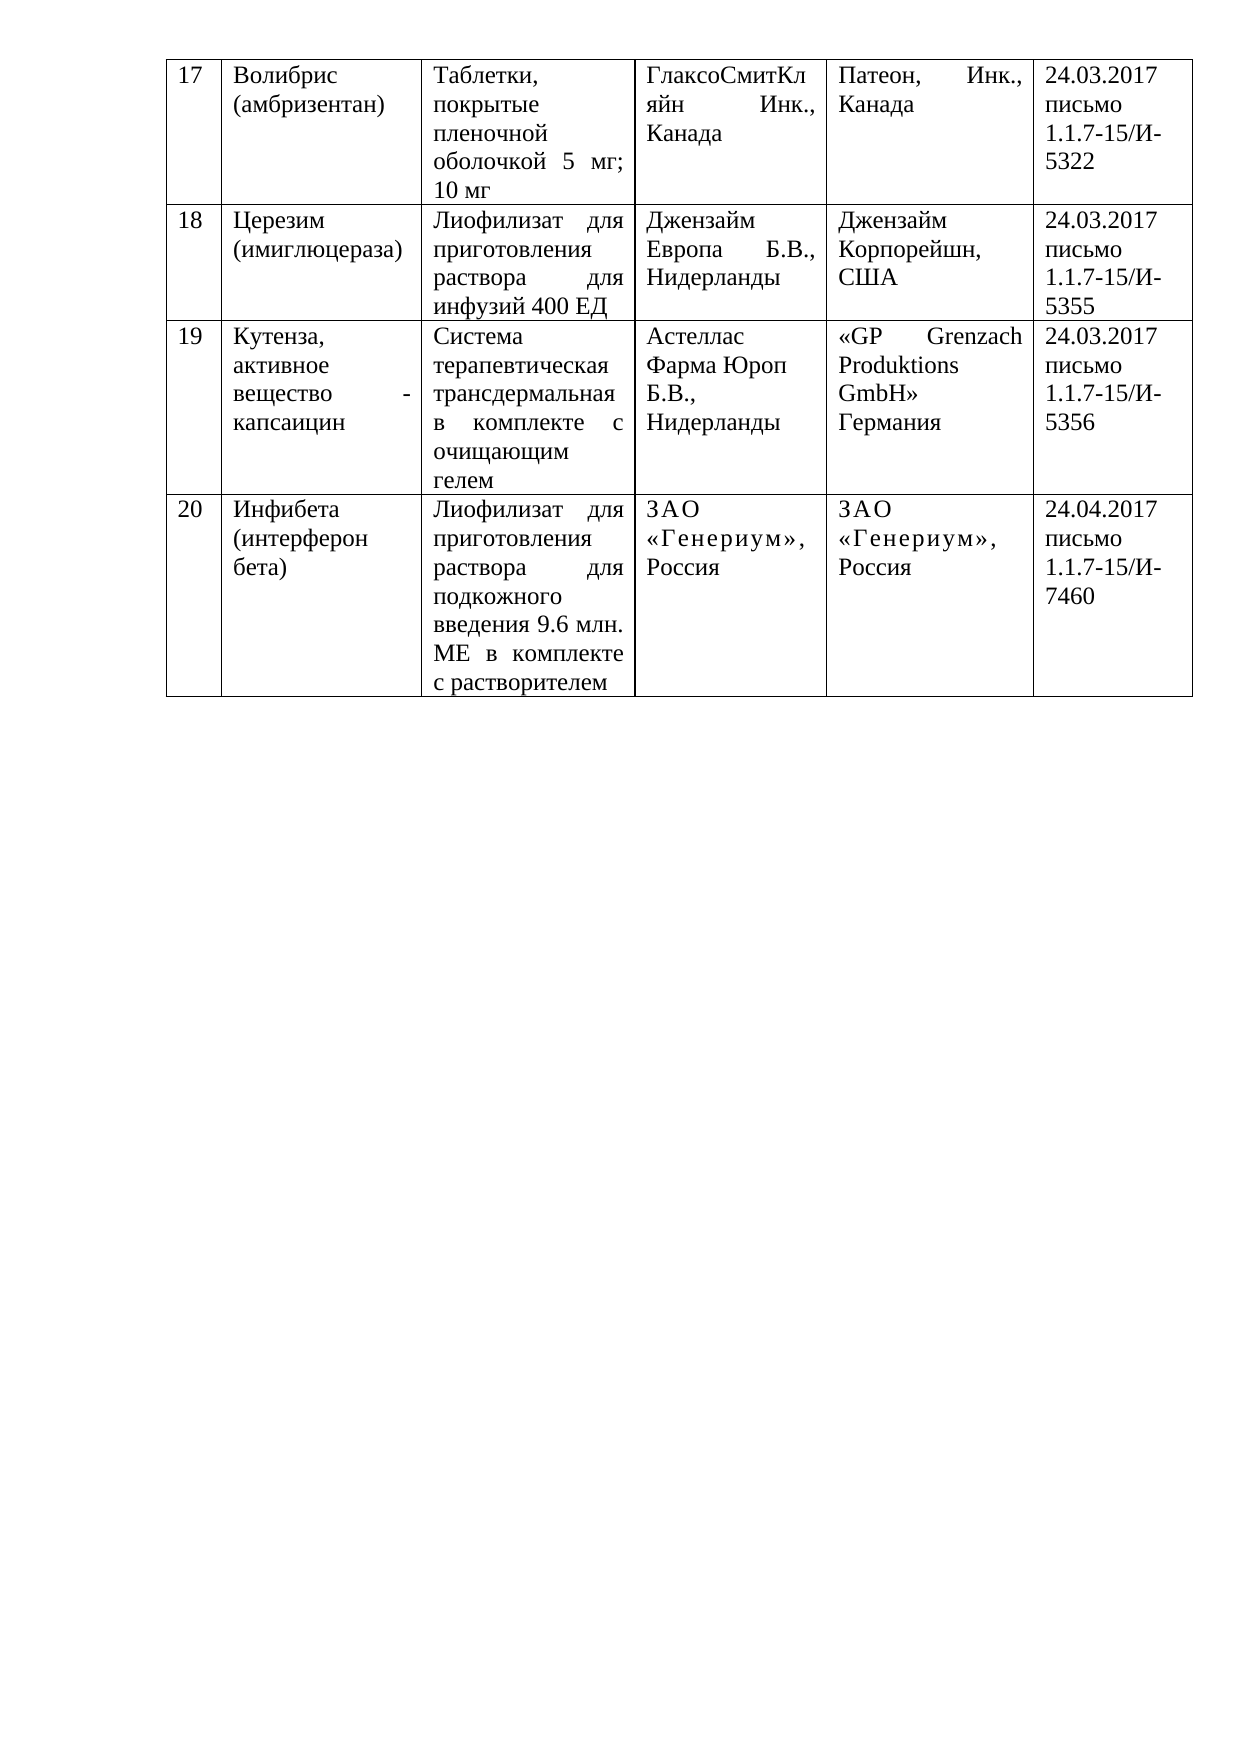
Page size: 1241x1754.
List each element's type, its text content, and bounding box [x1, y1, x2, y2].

table_cell ЗАО «Генериум», Россия [827, 495, 1033, 696]
table_cell ГлаксоСмитКляйн Инк., Канада [636, 60, 826, 204]
table_cell 24.03.2017 письмо 1.1.7-15/И-5355 [1034, 205, 1192, 320]
table_cell ЗАО «Генериум», Россия [636, 495, 826, 696]
table_cell Кутенза, активное вещество - капсаицин [222, 321, 421, 493]
table_cell Церезим (имиглюцераза) [222, 205, 421, 320]
table_cell Волибрис (амбризентан) [222, 60, 421, 204]
table_cell Астеллас Фарма Юроп Б.В., Нидерланды [636, 321, 826, 493]
table_cell 24.03.2017 письмо 1.1.7-15/И-5356 [1034, 321, 1192, 493]
table_cell 18 [167, 205, 221, 320]
table_cell Джензайм Европа Б.В., Нидерланды [636, 205, 826, 320]
table_cell Лиофилизат для приготовления раствора для подкожного введения 9.6 млн. МЕ в комплекте с растворителем [422, 495, 634, 696]
table_cell 17 [167, 60, 221, 204]
table_cell 20 [167, 495, 221, 696]
table_cell Cистема терапевтическая трансдермальная в комплекте с очищающим гелем [422, 321, 634, 493]
table_cell 24.04.2017 письмо 1.1.7-15/И-7460 [1034, 495, 1192, 696]
table_cell 24.03.2017 письмо 1.1.7-15/И-5322 [1034, 60, 1192, 204]
table_cell Лиофилизат для приготовления раствора для инфузий 400 ЕД [422, 205, 634, 320]
table_cell Патеон, Инк., Канада [827, 60, 1033, 204]
table_cell Инфибета (интерферон бета) [222, 495, 421, 696]
table_cell Джензайм Корпорейшн, США [827, 205, 1033, 320]
table_cell «GP Grenzach Produktions GmbH» Германия [827, 321, 1033, 493]
table_cell Таблетки, покрытые пленочной оболочкой 5 мг; 10 мг [422, 60, 634, 204]
table_cell 19 [167, 321, 221, 493]
